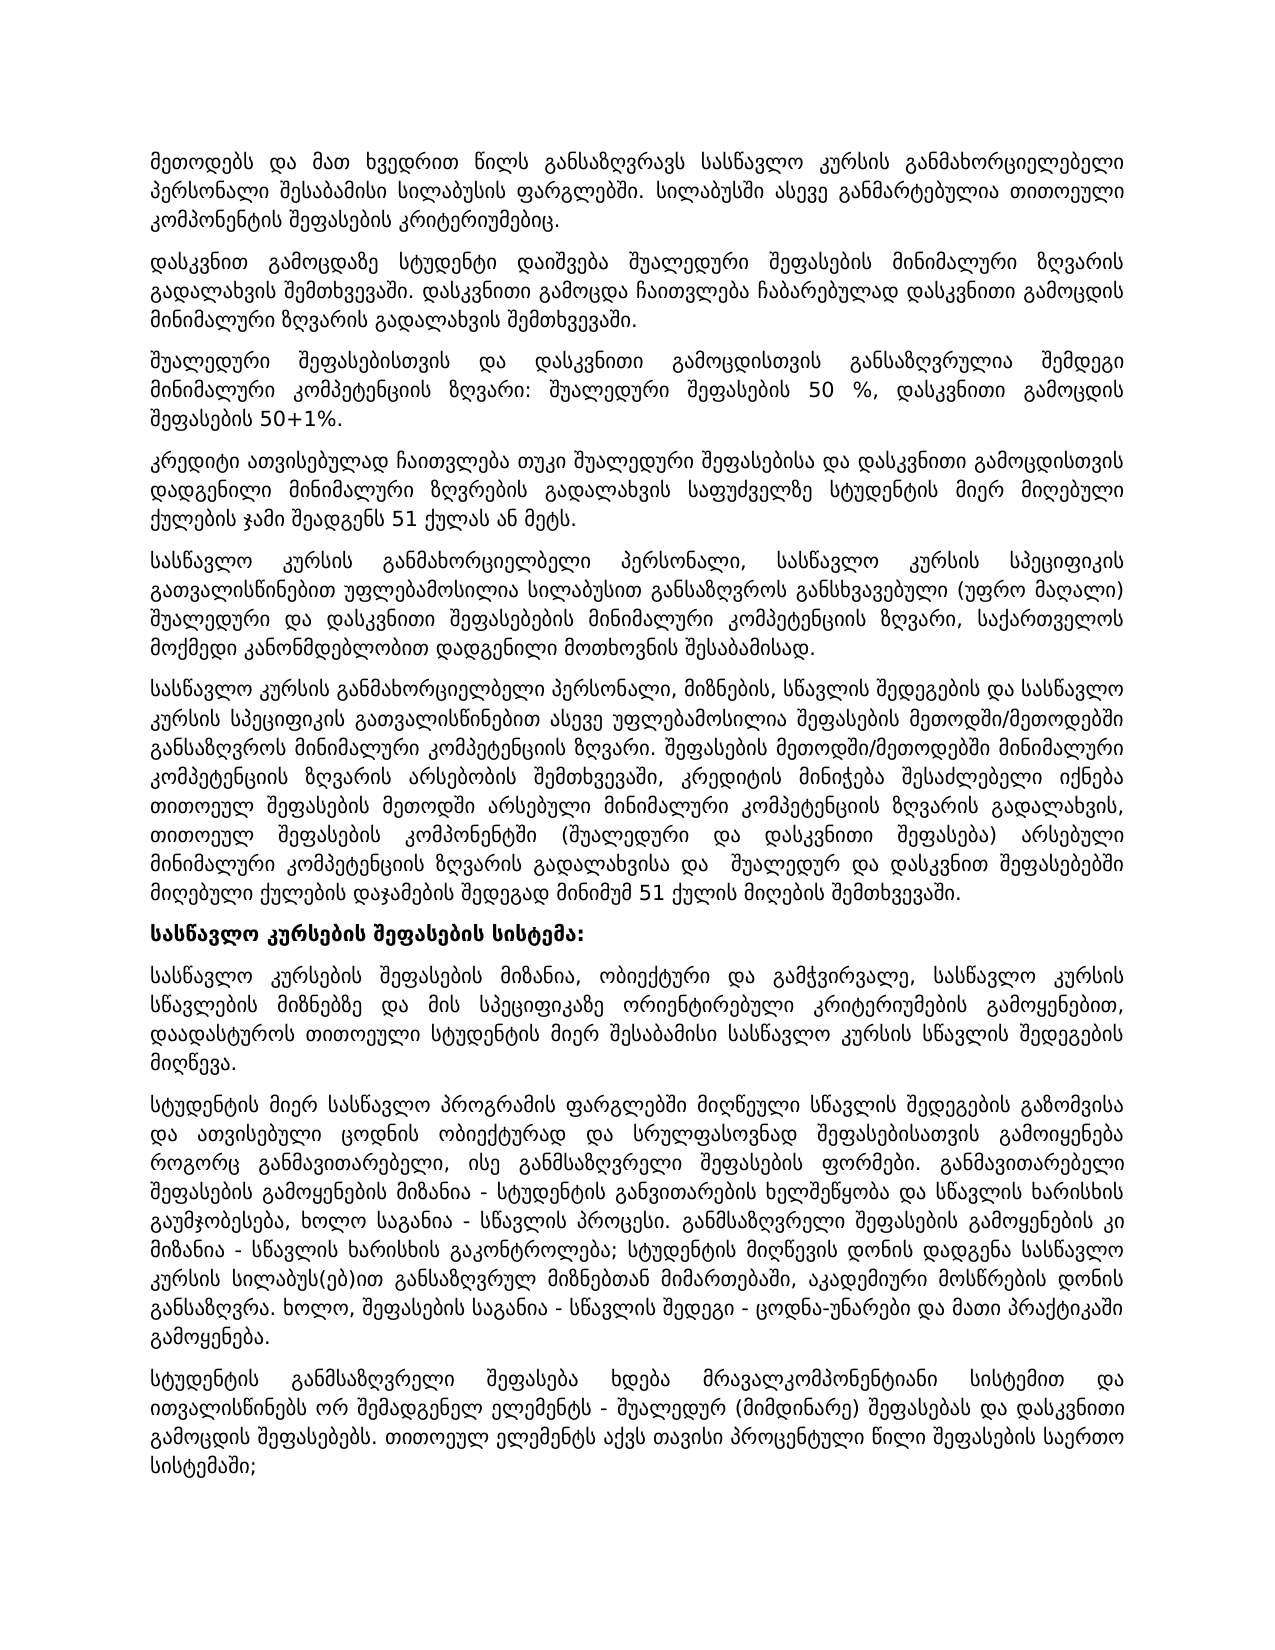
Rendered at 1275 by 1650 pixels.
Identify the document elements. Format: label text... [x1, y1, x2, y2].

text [150, 150, 1125, 232]
text სასწავლო კურსის განმახორციელბელი პერსონალი, სასწავლო კურსის სპეციფიკის გათვალისწინებით უფლებამოსილია სილაბუსით განსაზღვროს განსხვავებული (უფრო მაღალი) შუალედური და დასკვნითი შეფასებების მინიმალური კომპეტენციის ზღვარი, საქართველოს მოქმედი კანონმდებლობით დადგენილი მოთხოვნის შესაბამისად. [150, 549, 1125, 660]
text დასკვნით გამოცდაზე სტუდენტი დაიშვება შუალედური შეფასების მინიმალური ზღვარის გადალახვის შემთხვევაში. დასკვნითი გამოცდა ჩაითვლება ჩაბარებულად დასკვნითი გამოცდის მინიმალური ზღვარის გადალახვის შემთხვევაში. [150, 250, 1125, 332]
text სასწავლო კურსის განმახორციელბელი პერსონალი, მიზნების, სწავლის შედეგების და სასწავლო კურსის სპეციფიკის გათვალისწინებით ასევე უფლებამოსილია შეფასების მეთოდში/მეთოდებში განსაზღვროს მინიმალური კომპეტენციის ზღვარი. შეფასების მეთოდში/მეთოდებში მინიმალური კომპეტენციის ზღვარის არსებობის შემთხვევაში, კრედიტის მინიჭება შესაძლებელი იქნება თითოეულ შეფასების მეთოდში არსებული მინიმალური კომპეტენციის ზღვარის გადალახვის, თითოეულ შეფასების კომპონენტში (შუალედური და დასკვნითი შეფასება) არსებული მინიმალური კომპეტენციის ზღვარის გადალახვისა და შუალედურ და დასკვნით შეფასებებში მიღებული ქულების დაჯამების შედეგად მინიმუმ 51 ქულის მიღების შემთხვევაში. [150, 677, 1125, 905]
text კრედიტი ათვისებულად ჩაითვლება თუკი შუალედური შეფასებისა და დასკვნითი გამოცდისთვის დადგენილი მინიმალური ზღვრების გადალახვის საფუძველზე სტუდენტის მიერ მიღებული ქულების ჯამი შეადგენს 51 ქულას ან მეტს. [150, 449, 1125, 531]
text შუალედური შეფასებისთვის და დასკვნითი გამოცდისთვის განსაზღვრულია შემდეგი მინიმალური კომპეტენციის ზღვარი: შუალედური შეფასების 50 %, დასკვნითი გამოცდის შეფასების 50+1%. [150, 349, 1125, 432]
